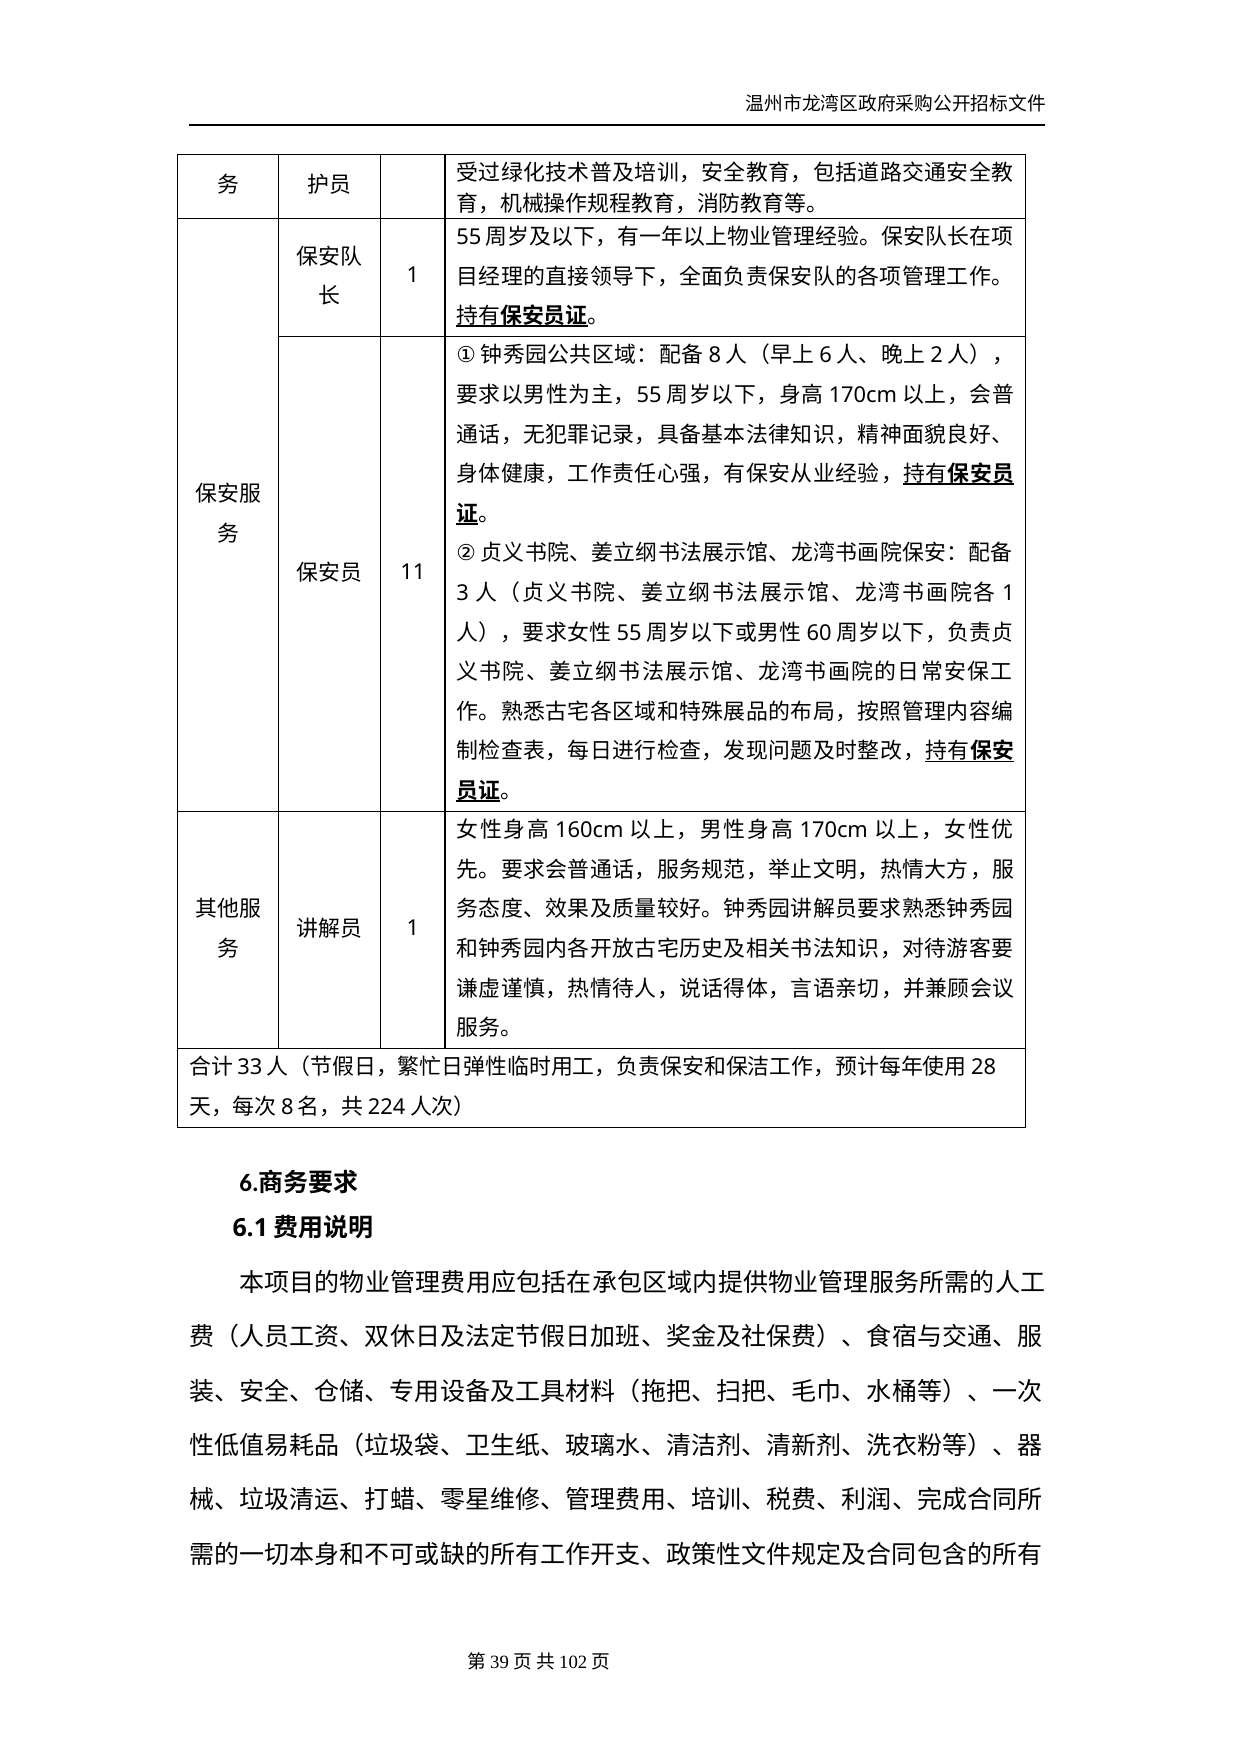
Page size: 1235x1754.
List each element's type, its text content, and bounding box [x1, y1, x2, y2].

table_cell 女性身高160cm以上，男性身高170cm以上，女性优先。要求会普通话，服务规范，举止文明，热情大方，服务态度、效果及质量较好。钟秀园讲解员要求熟悉钟秀园和钟秀园内各开放古宅历史及相关书法知识，对待游客要谦虚谨慎，热情待人，说话得体，言语亲切，并兼顾会议服务。 [446, 812, 1025, 1048]
table_cell 保安队长 [279, 219, 380, 336]
table_cell 11 [381, 337, 444, 811]
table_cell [446, 155, 1025, 218]
table_cell 7 [381, 155, 444, 218]
table_cell 55周岁及以下，有一年以上物业管理经验。保安队长在项目经理的直接领导下，全面负责保安队的各项管理工作。持有保安员证。 [446, 219, 1025, 336]
table_cell 合计33人（节假日，繁忙日弹性临时用工，负责保安和保洁工作，预计每年使用28天，每次8名，共224人次） [178, 1049, 1025, 1127]
table_cell 讲解员 [279, 812, 380, 1048]
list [189, 1262, 1045, 1570]
table_cell 绿化养护员 [279, 155, 380, 218]
table_cell 其他服务 [178, 812, 278, 1048]
table_cell 1 [381, 219, 444, 336]
table_cell 绿化服务 [178, 155, 278, 218]
list 6.1费用说明 [232, 1208, 1045, 1244]
table_cell 1 [381, 812, 444, 1048]
table_cell 保安服务 [178, 219, 278, 811]
table_cell ①钟秀园公共区域：配备8人（早上6人、晚上2人），要求以男性为主，55周岁以下，身高170cm以上，会普通话，无犯罪记录，具备基本法律知识，精神面貌良好、身体健康，工作责任心强，有保安从业经验，持有保安员证。 ②贞义书院、姜立纲书法展示馆、龙湾书画院保安：配备3人（贞义书院、姜立纲书法展示馆、龙湾书画院各1人），要求女性55周岁以下或男性60周岁以下，负责贞义书院、姜立纲书法展示馆、龙湾书画院的日常安保工作。熟悉古宅各区域和特殊展品的布局，按照管理内容编制检查表，每日进行检查，发现问题及时整改，持有保安员证。 [446, 337, 1025, 811]
text 6.商务要求 [189, 1163, 1045, 1199]
table_cell 保安员 [279, 337, 380, 811]
